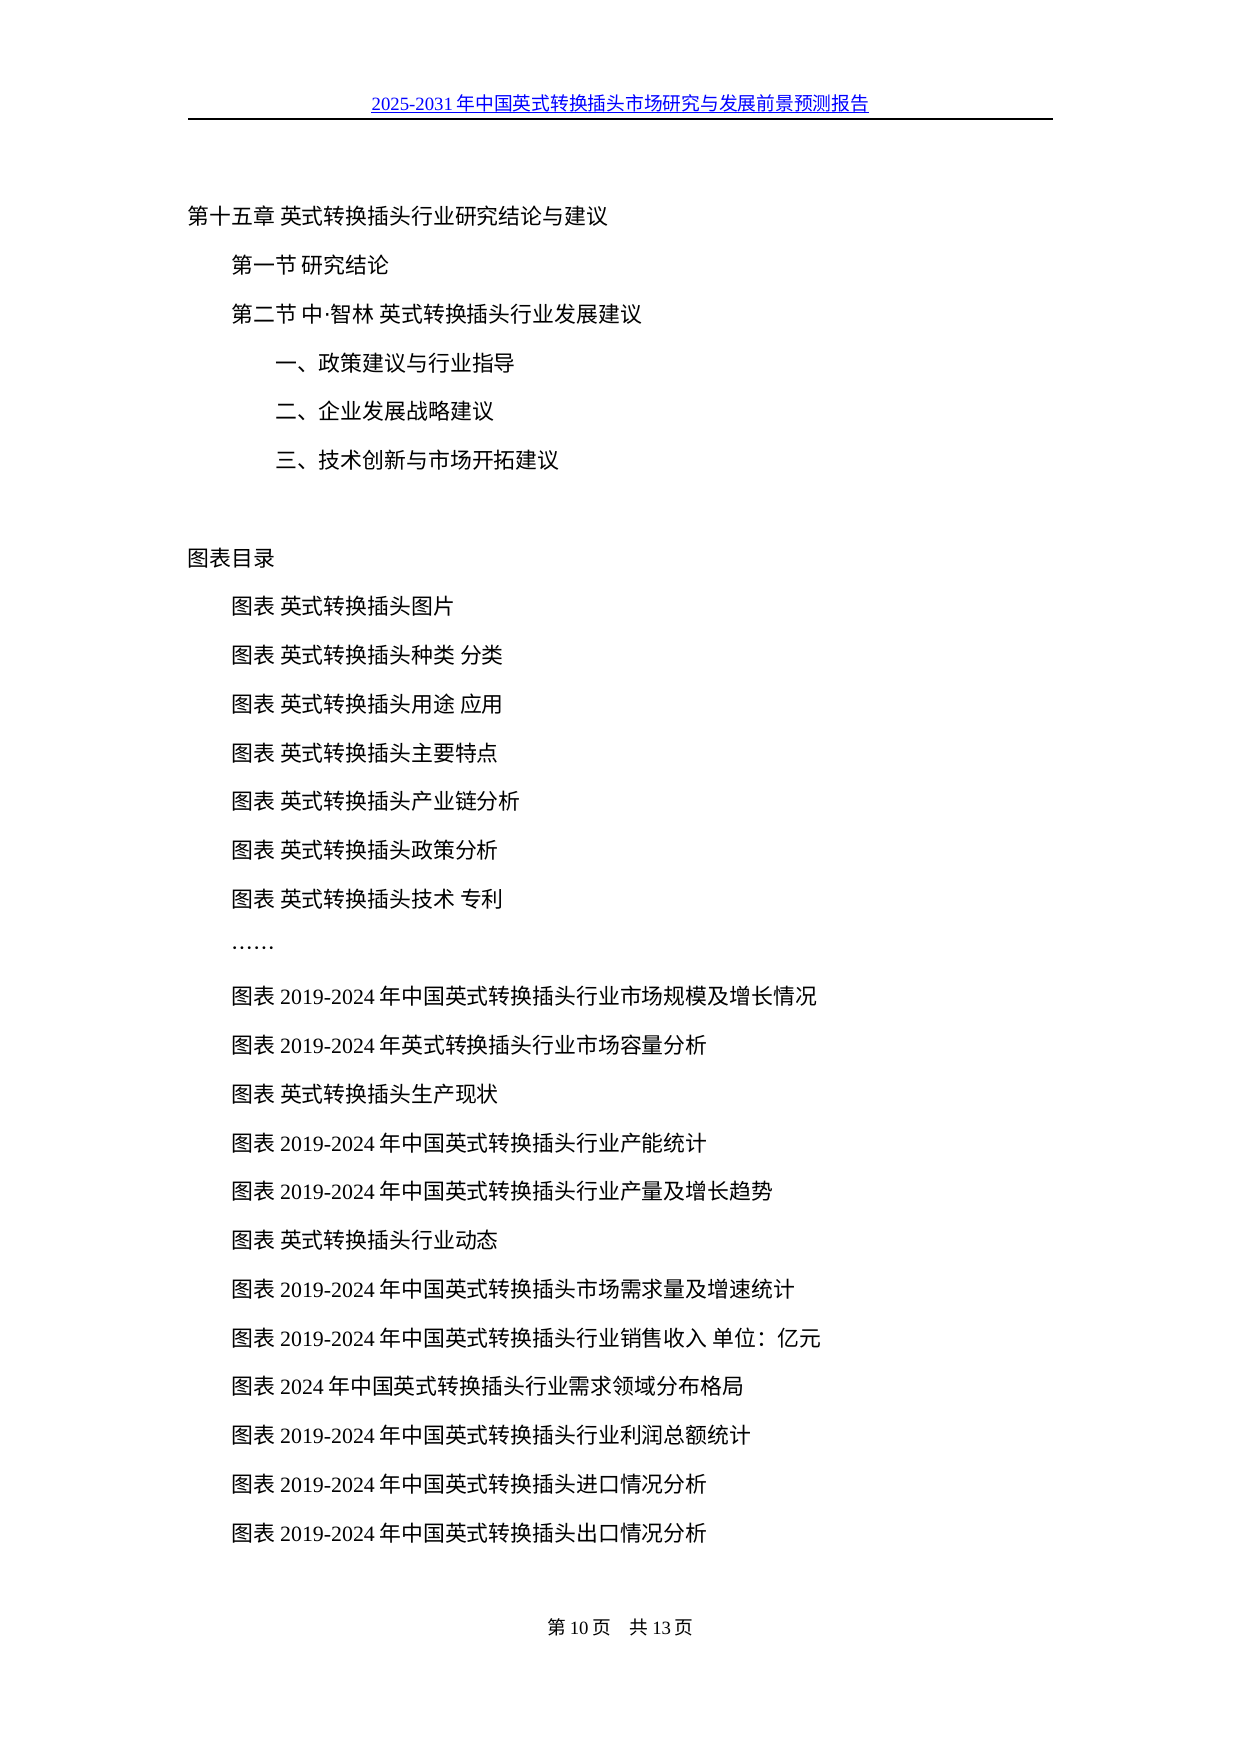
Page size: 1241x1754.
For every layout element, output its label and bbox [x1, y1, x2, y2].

text [187, 150, 1053, 1548]
